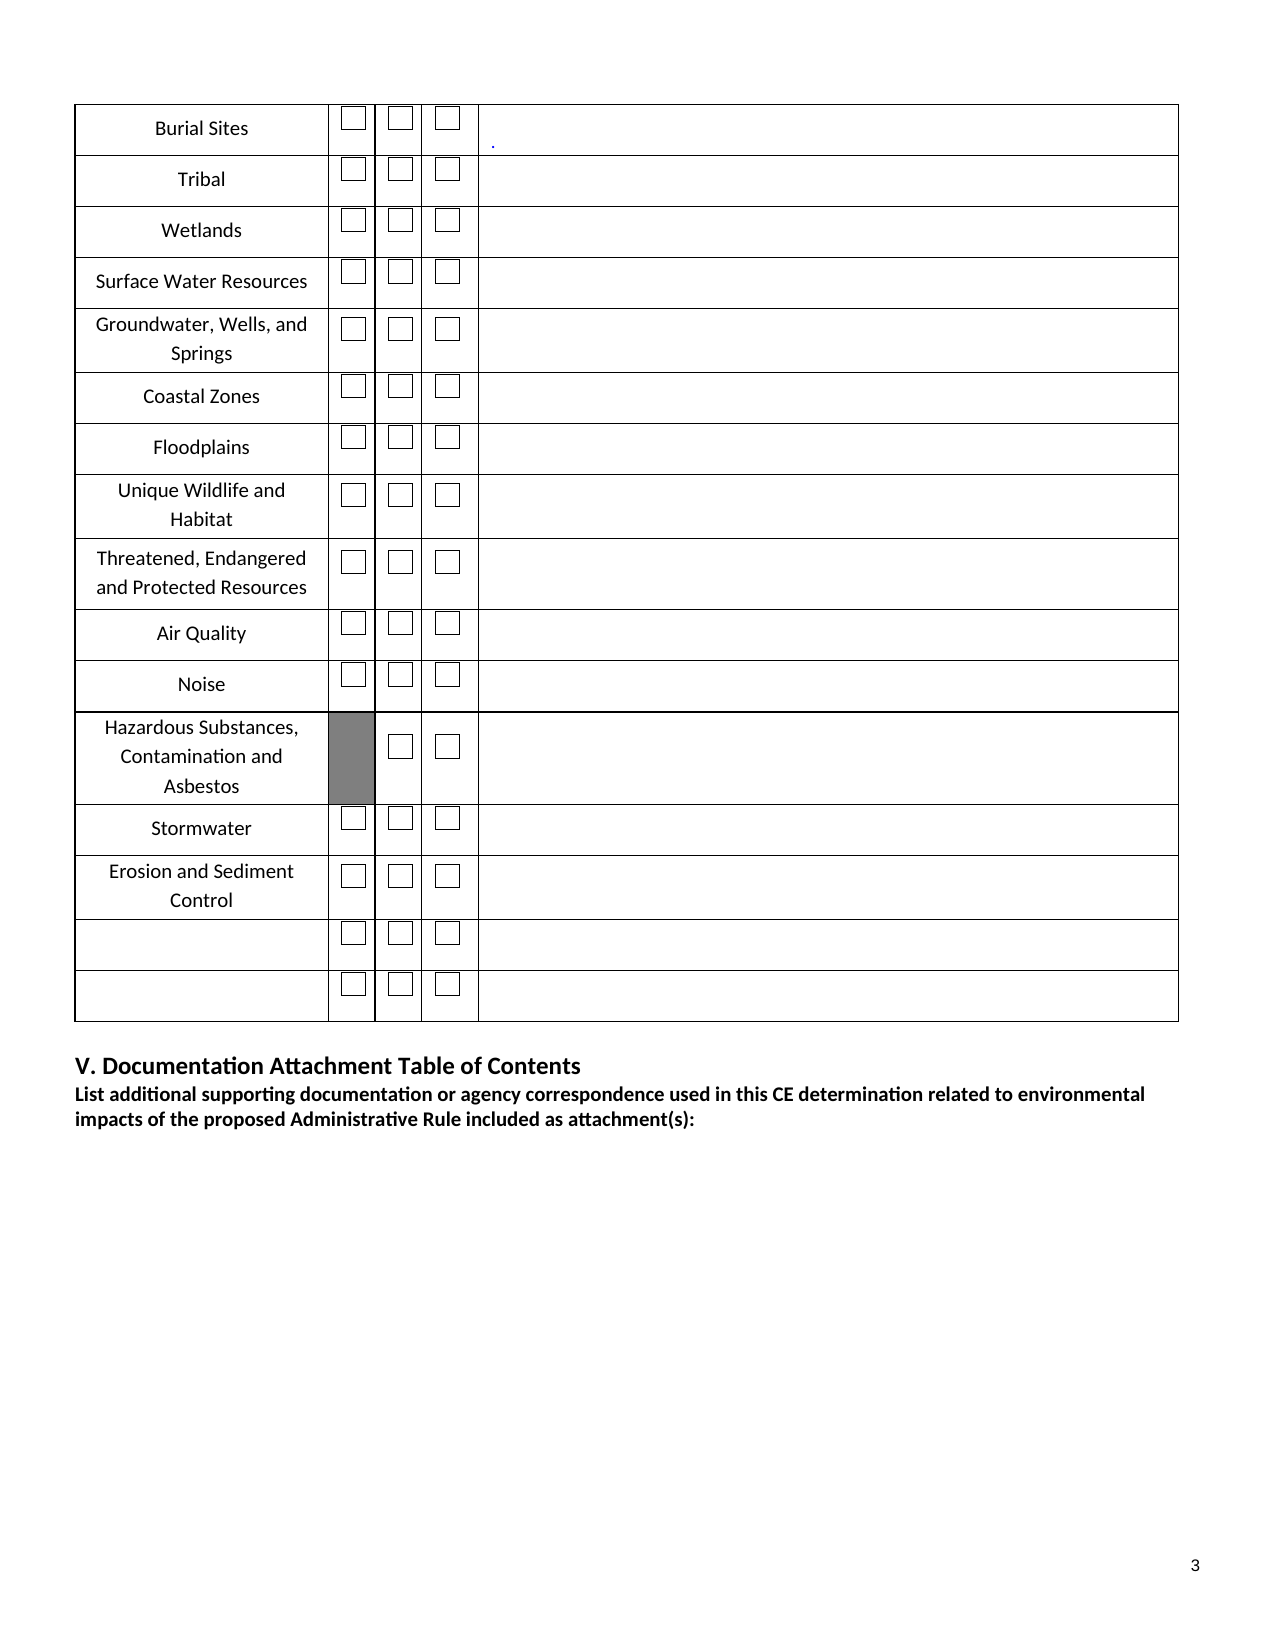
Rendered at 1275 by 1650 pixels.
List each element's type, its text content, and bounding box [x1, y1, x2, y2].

table_cell [329, 156, 374, 206]
table_cell [376, 105, 421, 155]
table_cell [376, 661, 421, 711]
table_cell [329, 971, 374, 1021]
table_cell [422, 258, 478, 308]
table_cell [422, 971, 478, 1021]
table_cell Burial Sites [76, 105, 328, 155]
table_cell [422, 661, 478, 711]
table_cell [376, 805, 421, 855]
table_cell [422, 713, 478, 804]
table_cell [376, 373, 421, 423]
table_cell [479, 156, 1178, 206]
table_cell [422, 156, 478, 206]
table_cell Stormwater [76, 805, 328, 855]
table_cell [422, 539, 478, 609]
table_cell [422, 424, 478, 474]
table_cell [329, 258, 374, 308]
table_cell [376, 539, 421, 609]
table_cell Groundwater, Wells, and Springs [76, 309, 328, 372]
table_cell Coastal Zones [76, 373, 328, 423]
table_cell [479, 207, 1178, 257]
table_cell Unique Wildlife and Habitat [76, 475, 328, 538]
table_cell [422, 373, 478, 423]
table_cell [479, 258, 1178, 308]
table_cell [376, 856, 421, 919]
table_cell [376, 207, 421, 257]
table_cell [422, 207, 478, 257]
table_cell [329, 424, 374, 474]
table_cell . [479, 105, 1178, 155]
table_cell [329, 309, 374, 372]
table_cell [479, 920, 1178, 970]
table_cell [329, 610, 374, 660]
table_cell Tribal [76, 156, 328, 206]
table_cell [329, 856, 374, 919]
table_cell [479, 610, 1178, 660]
table_cell [329, 475, 374, 538]
table_cell [422, 610, 478, 660]
table_cell [376, 309, 421, 372]
table_cell [329, 805, 374, 855]
table_cell [329, 539, 374, 609]
table_cell [422, 856, 478, 919]
table_cell [479, 856, 1178, 919]
table_cell [76, 971, 328, 1021]
table_cell [479, 309, 1178, 372]
table_cell [479, 971, 1178, 1021]
table_cell [329, 661, 374, 711]
table_cell Surface Water Resources [76, 258, 328, 308]
table_cell [479, 424, 1178, 474]
table_cell [329, 713, 374, 804]
table_cell [329, 920, 374, 970]
table_cell [479, 373, 1178, 423]
table_cell [376, 713, 421, 804]
table_cell [376, 258, 421, 308]
table_cell [479, 805, 1178, 855]
table_cell Erosion and Sediment Control [76, 856, 328, 919]
text V. Documentation Attachment Table of Contents [75, 1050, 1200, 1081]
table_cell [329, 105, 374, 155]
table_cell [376, 610, 421, 660]
table_cell [422, 309, 478, 372]
table_cell [329, 373, 374, 423]
table_cell [329, 207, 374, 257]
table_cell [422, 105, 478, 155]
table_cell Hazardous Substances, Contamination and Asbestos [76, 713, 328, 804]
table_cell [76, 920, 328, 970]
text List additional supporting documentation or agency correspondence used in this CE determination related to environmental impacts of the proposed Administrative Rule included as attachment(s): [75, 1081, 1200, 1132]
table_cell Air Quality [76, 610, 328, 660]
table_cell [479, 661, 1178, 711]
table_cell [376, 424, 421, 474]
table_cell [479, 713, 1178, 804]
table_cell Floodplains [76, 424, 328, 474]
table_cell [376, 920, 421, 970]
table_cell [422, 475, 478, 538]
table_cell [479, 539, 1178, 609]
table_cell [376, 475, 421, 538]
table_cell Noise [76, 661, 328, 711]
table_cell Threatened, Endangered and Protected Resources [76, 539, 328, 609]
table_cell [422, 920, 478, 970]
table_cell [376, 971, 421, 1021]
table_cell [479, 475, 1178, 538]
table_cell [376, 156, 421, 206]
table_cell [422, 805, 478, 855]
table_cell Wetlands [76, 207, 328, 257]
